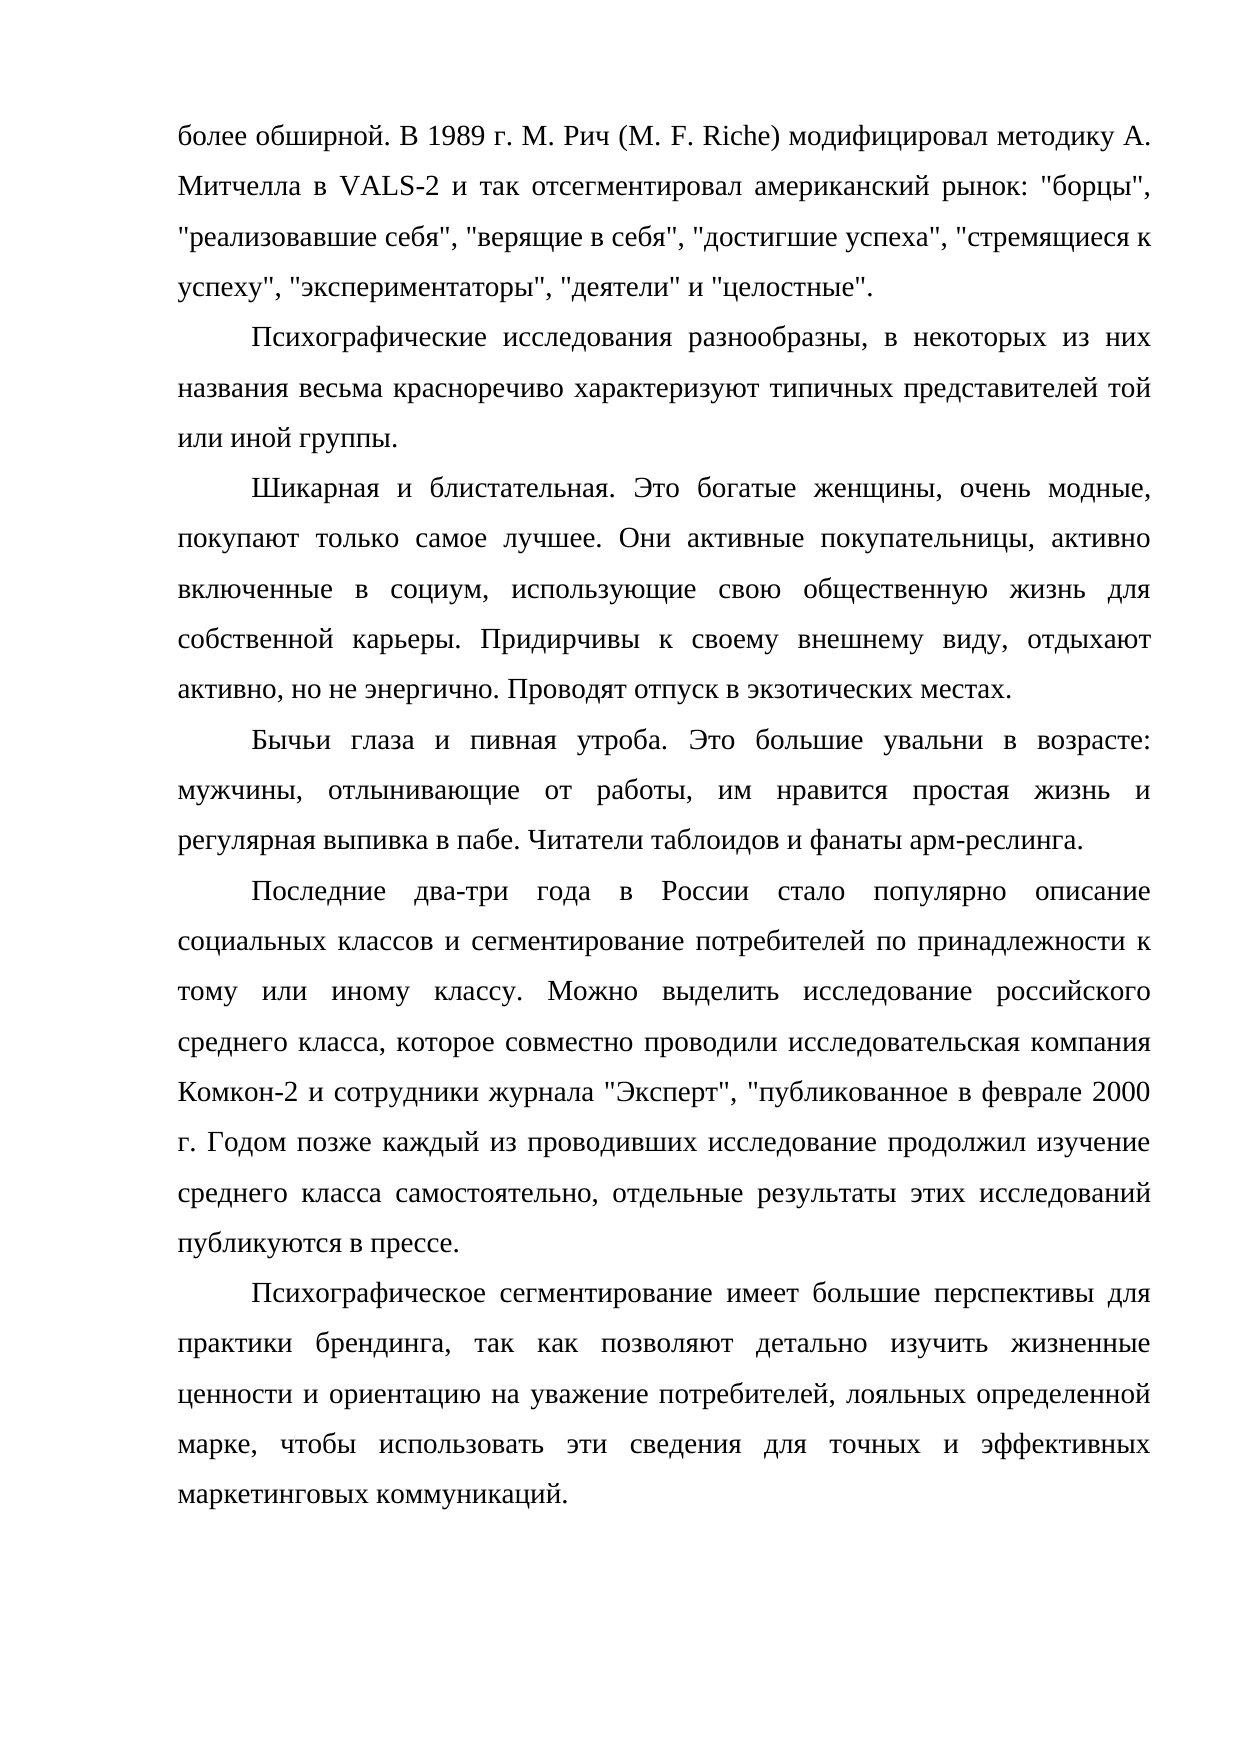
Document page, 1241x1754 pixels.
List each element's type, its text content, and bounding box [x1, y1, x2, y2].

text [177, 118, 1152, 303]
text Шикарная и блистательная. Это богатые женщины, очень модные, покупают только самое лучшее. Они активные покупательницы, активно включенные в социум, использующие свою общественную жизнь для собственной карьеры. Придирчивы к своему внешнему виду, отдыхают активно, но не энергично. Проводят отпуск в экзотических местах. [177, 470, 1152, 705]
text Психографические исследования разнообразны, в некоторых из них названия весьма красноречиво характеризуют типичных представителей той или иной группы. [177, 319, 1152, 453]
text Бычьи глаза и пивная утроба. Это большие увальни в возрасте: мужчины, отлынивающие от работы, им нравится простая жизнь и регулярная выпивка в пабе. Читатели таблоидов и фанаты арм-реслинга. [177, 722, 1152, 856]
text Последние два-три года в России стало популярно описание социальных классов и сегментирование потребителей по принадлежности к тому или иному классу. Можно выделить исследование российского среднего класса, которое совместно проводили исследовательская компания Комкон-2 и сотрудники журнала "Эксперт", "публикованное в феврале 2000 г. Годом позже каждый из проводивших исследование продолжил изучение среднего класса самостоятельно, отдельные результаты этих исследований публикуются в прессе. [177, 873, 1152, 1258]
text Психографическое сегментирование имеет большие перспективы для практики брендинга, так как позволяют детально изучить жизненные ценности и ориентацию на уважение потребителей, лояльных определенной марке, чтобы использовать эти сведения для точных и эффективных маркетинговых коммуникаций. [177, 1275, 1152, 1510]
